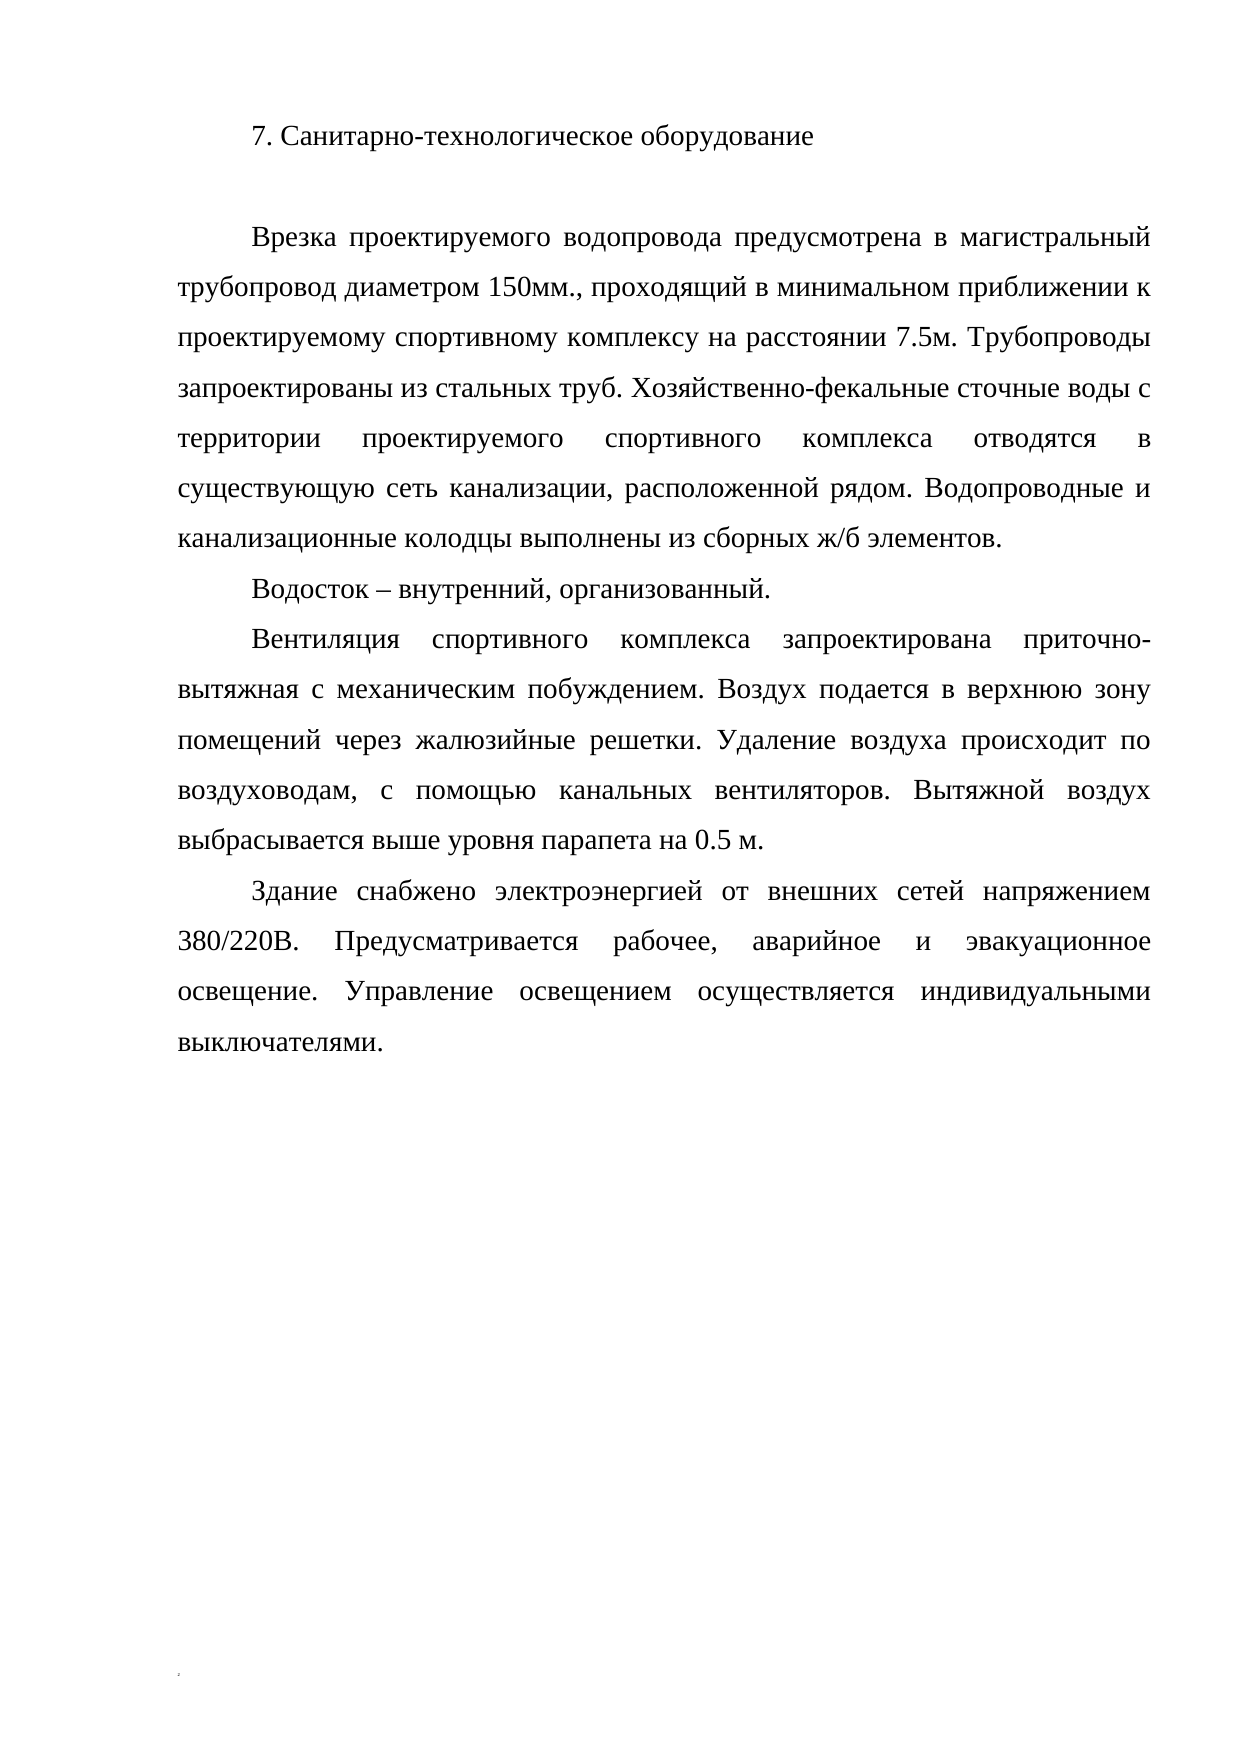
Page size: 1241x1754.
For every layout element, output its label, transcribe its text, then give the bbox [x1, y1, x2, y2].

text Здание снабжено электроэнергией от внешних сетей напряжением 380/220В. Предусматривается рабочее, аварийное и эвакуационное освещение. Управление освещением осуществляется индивидуальными выключателями. [177, 873, 1152, 1057]
title Водосток – внутренний, организованный. [177, 571, 1152, 604]
text 7. Санитарно-технологическое оборудование [177, 118, 1152, 152]
text Вентиляция спортивного комплекса запроектирована приточно-вытяжная с механическим побуждением. Воздух подается в верхнюю зону помещений через жалюзийные решетки. Удаление воздуха происходит по воздуховодам, с помощью канальных вентиляторов. Вытяжной воздух выбрасывается выше уровня парапета на 0.5 м. [177, 621, 1152, 856]
text Врезка проектируемого водопровода предусмотрена в магистральный трубопровод диаметром 150мм., проходящий в минимальном приближении к проектируемому спортивному комплексу на расстоянии 7.5м. Трубопроводы запроектированы из стальных труб. Хозяйственно-фекальные сточные воды с территории проектируемого спортивного комплекса отводятся в существующую сеть канализации, расположенной рядом. Водопроводные и канализационные колодцы выполнены из сборных ж/б элементов. [177, 219, 1152, 554]
